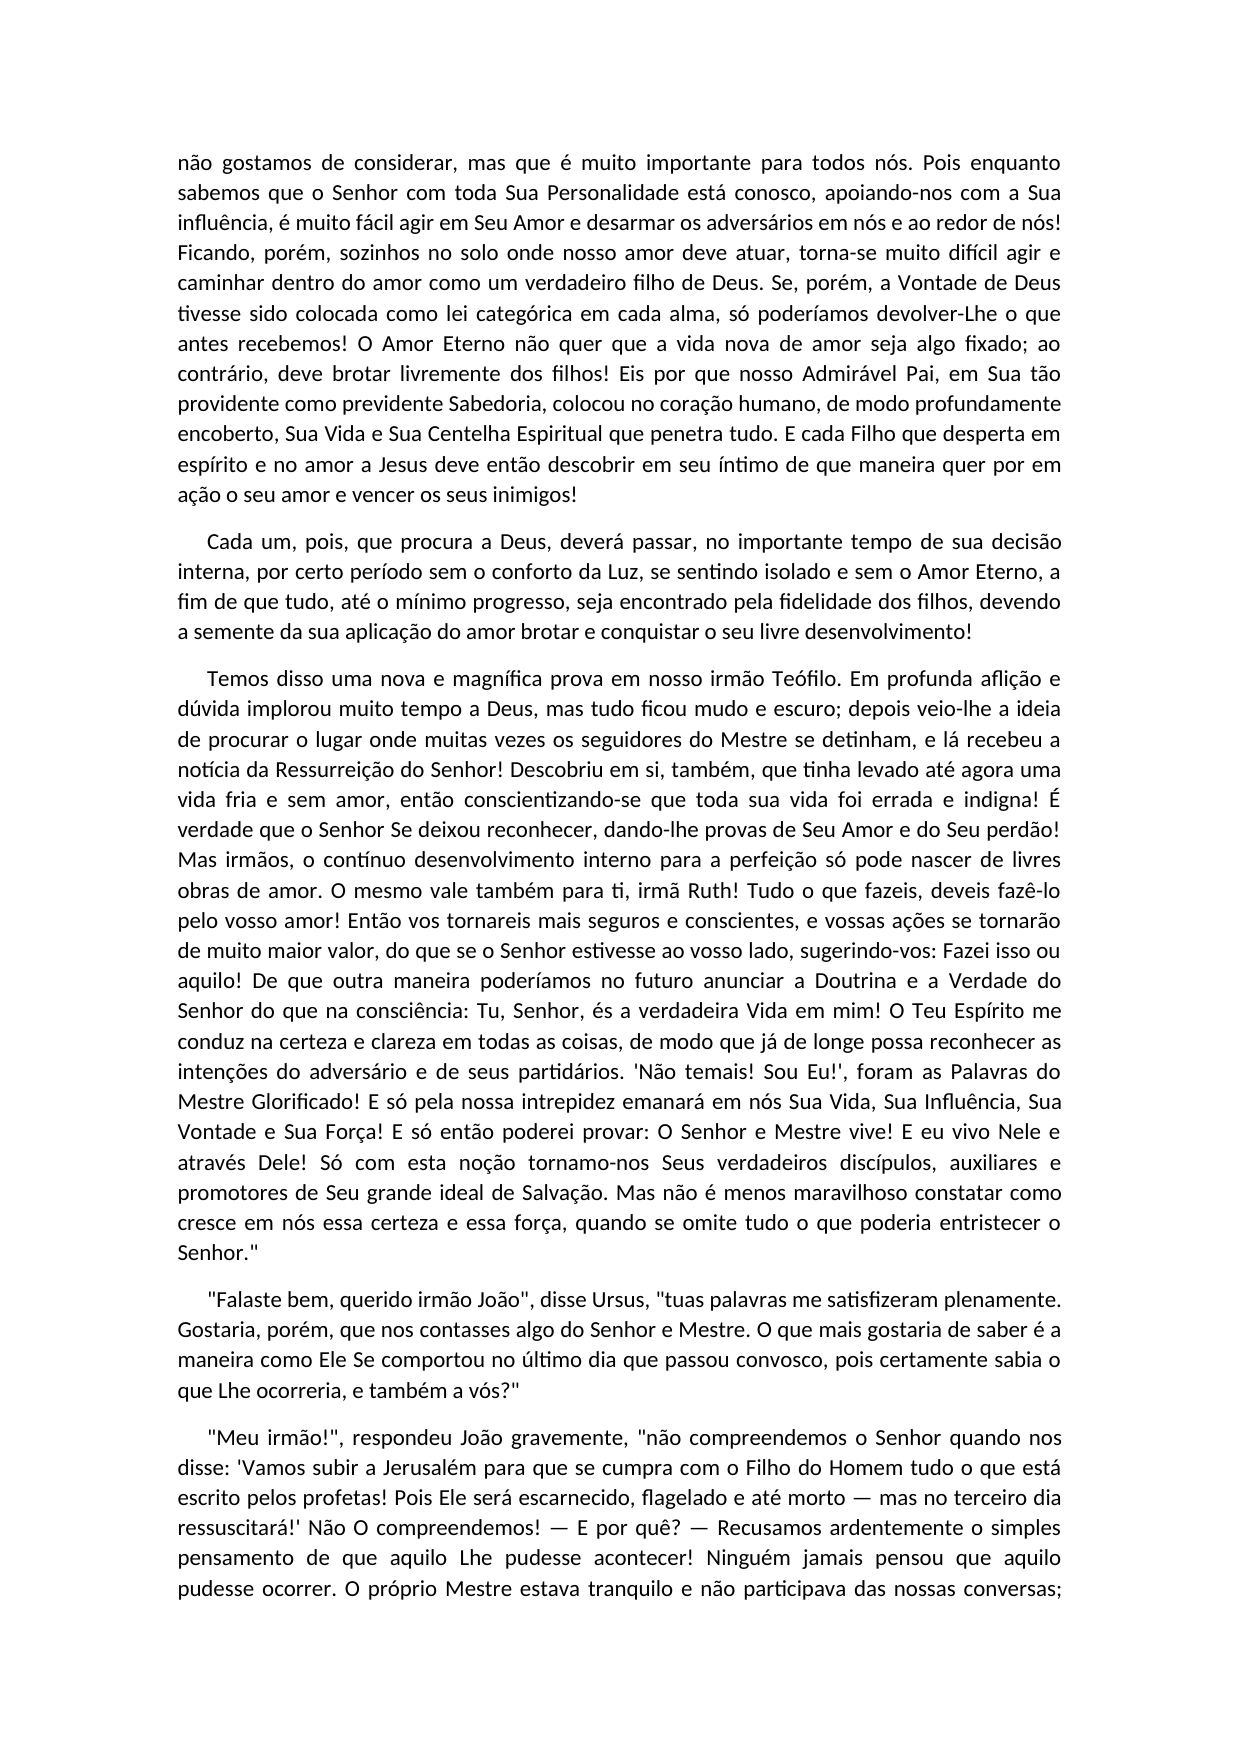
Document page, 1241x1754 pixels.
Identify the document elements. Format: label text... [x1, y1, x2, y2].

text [177, 1423, 1063, 1602]
text Temos disso uma nova e magnífica prova em nosso irmão Teófilo. Em profunda aflição e dúvida implorou muito tempo a Deus, mas tudo ficou mudo e escuro; depois veio-lhe a ideia de procurar o lugar onde muitas vezes os seguidores do Mestre se detinham, e lá recebeu a notícia da Ressurreição do Senhor! Descobriu em si, também, que tinha levado até agora uma vida fria e sem amor, então conscientizando-se que toda sua vida foi errada e indigna! É verdade que o Senhor Se deixou reconhecer, dando-lhe provas de Seu Amor e do Seu perdão! Mas irmãos, o contínuo desenvolvimento interno para a perfeição só pode nascer de livres obras de amor. O mesmo vale também para ti, irmã Ruth! Tudo o que fazeis, deveis fazê-lo pelo vosso amor! Então vos tornareis mais seguros e conscientes, e vossas ações se tornarão de muito maior valor, do que se o Senhor estivesse ao vosso lado, sugerindo-vos: Fazei isso ou aquilo! De que outra maneira poderíamos no futuro anunciar a Doutrina e a Verdade do Senhor do que na consciência: Tu, Senhor, és a verdadeira Vida em mim! O Teu Espírito me conduz na certeza e clareza em todas as coisas, de modo que já de longe possa reconhecer as intenções do adversário e de seus partidários. 'Não temais! Sou Eu!', foram as Palavras do Mestre Glorificado! E só pela nossa intrepidez emanará em nós Sua Vida, Sua Influência, Sua Vontade e Sua Força! E só então poderei provar: O Senhor e Mestre vive! E eu vivo Nele e através Dele! Só com esta noção tornamo-nos Seus verdadeiros discípulos, auxiliares e promotores de Seu grande ideal de Salvação. Mas não é menos maravilhoso constatar como cresce em nós essa certeza e essa força, quando se omite tudo o que poderia entristecer o Senhor." [177, 664, 1063, 1266]
text "Falaste bem, querido irmão João", disse Ursus, "tuas palavras me satisfizeram plenamente. Gostaria, porém, que nos contasses algo do Senhor e Mestre. O que mais gostaria de saber é a maneira como Ele Se comportou no último dia que passou convosco, pois certamente sabia o que Lhe ocorreria, e também a vós?" [177, 1285, 1063, 1404]
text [177, 148, 1063, 508]
text Cada um, pois, que procura a Deus, deverá passar, no importante tempo de sua decisão interna, por certo período sem o conforto da Luz, se sentindo isolado e sem o Amor Eterno, a fim de que tudo, até o mínimo progresso, seja encontrado pela fidelidade dos filhos, devendo a semente da sua aplicação do amor brotar e conquistar o seu livre desenvolvimento! [177, 527, 1063, 645]
